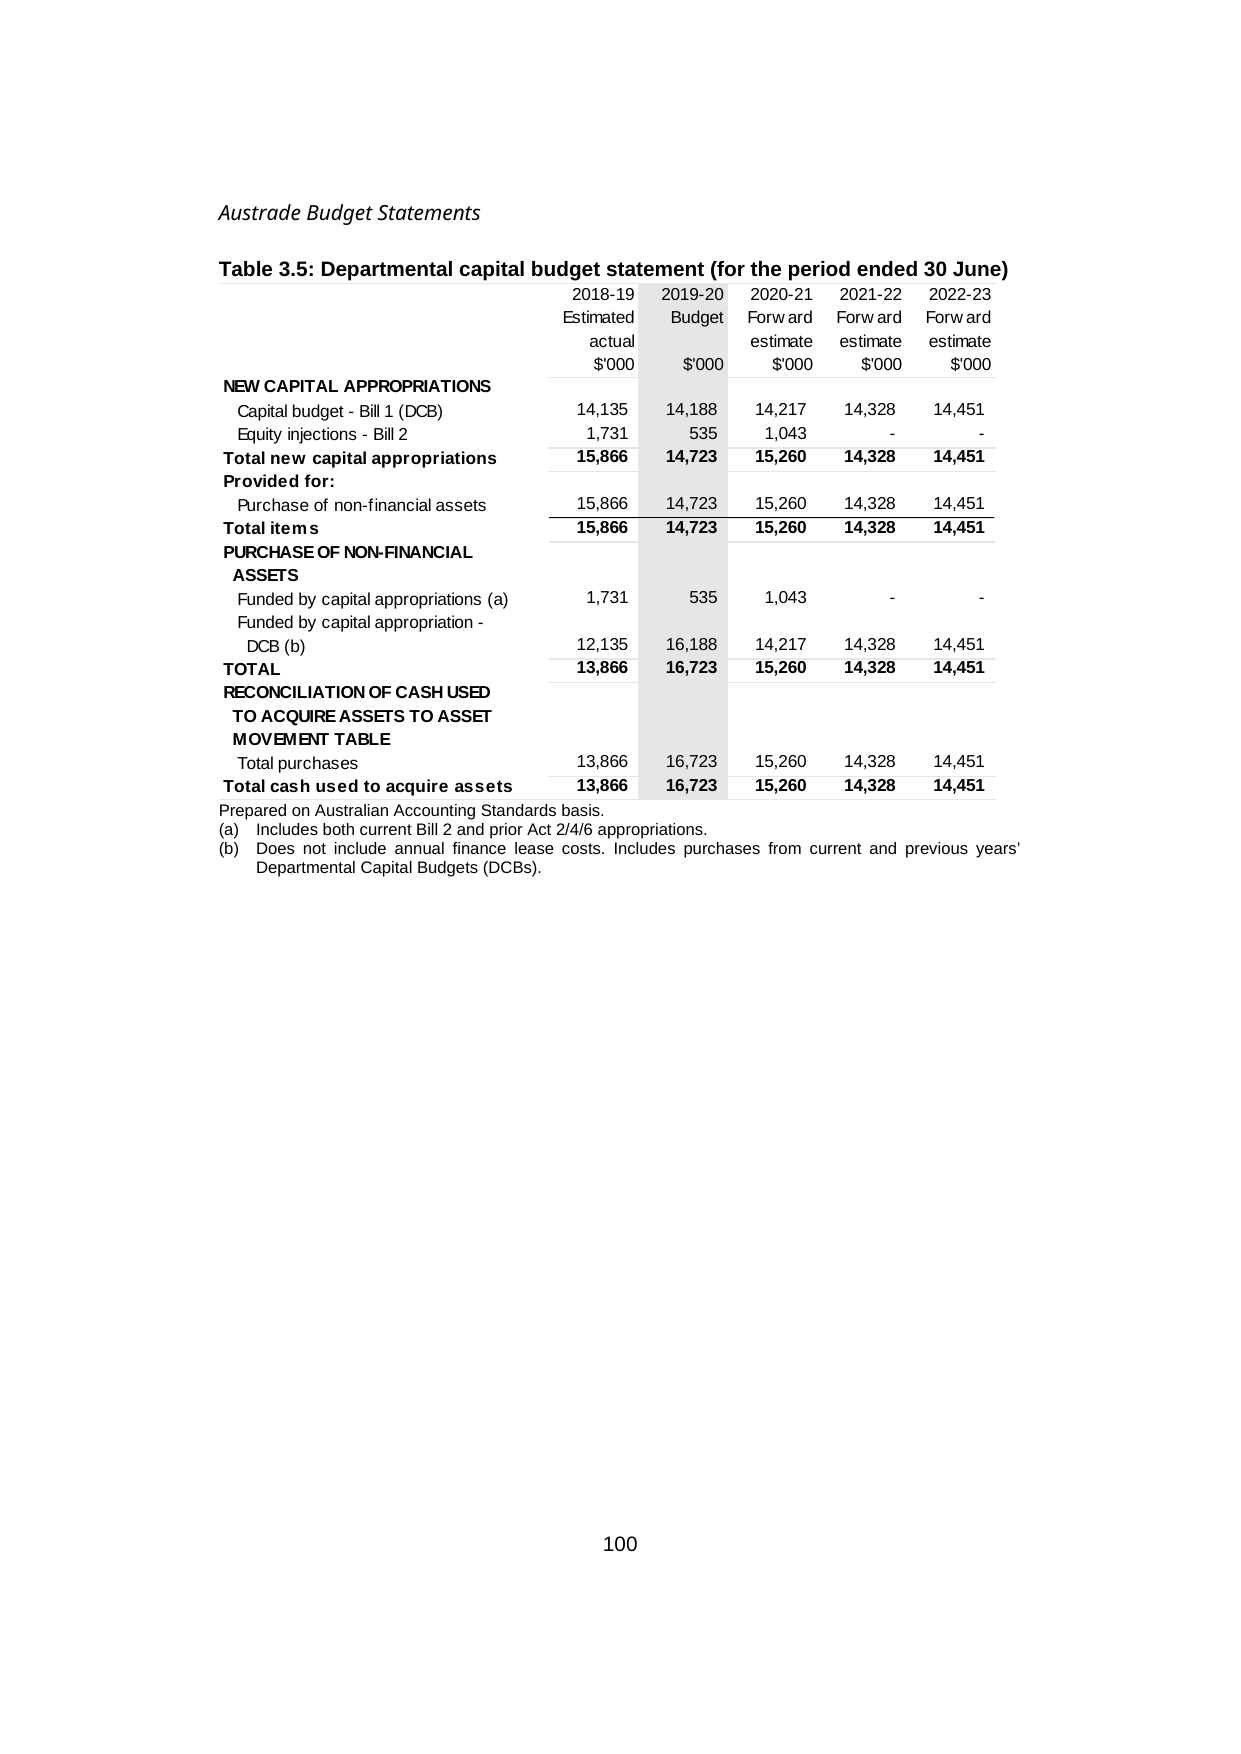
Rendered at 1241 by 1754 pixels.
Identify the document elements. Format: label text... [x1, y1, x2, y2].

list Does not include annual finance lease costs. Includes purchases from current and previous years’ Departmental Capital Budgets (DCBs). [218, 839, 1022, 877]
text Prepared on Australian Accounting Standards basis. [218, 801, 1033, 820]
subtitle Table 3.5: Departmental capital budget statement (for the period ended 30 June) [218, 257, 1022, 281]
list Includes both current Bill 2 and prior Act 2/4/6 appropriations. [218, 820, 1022, 839]
